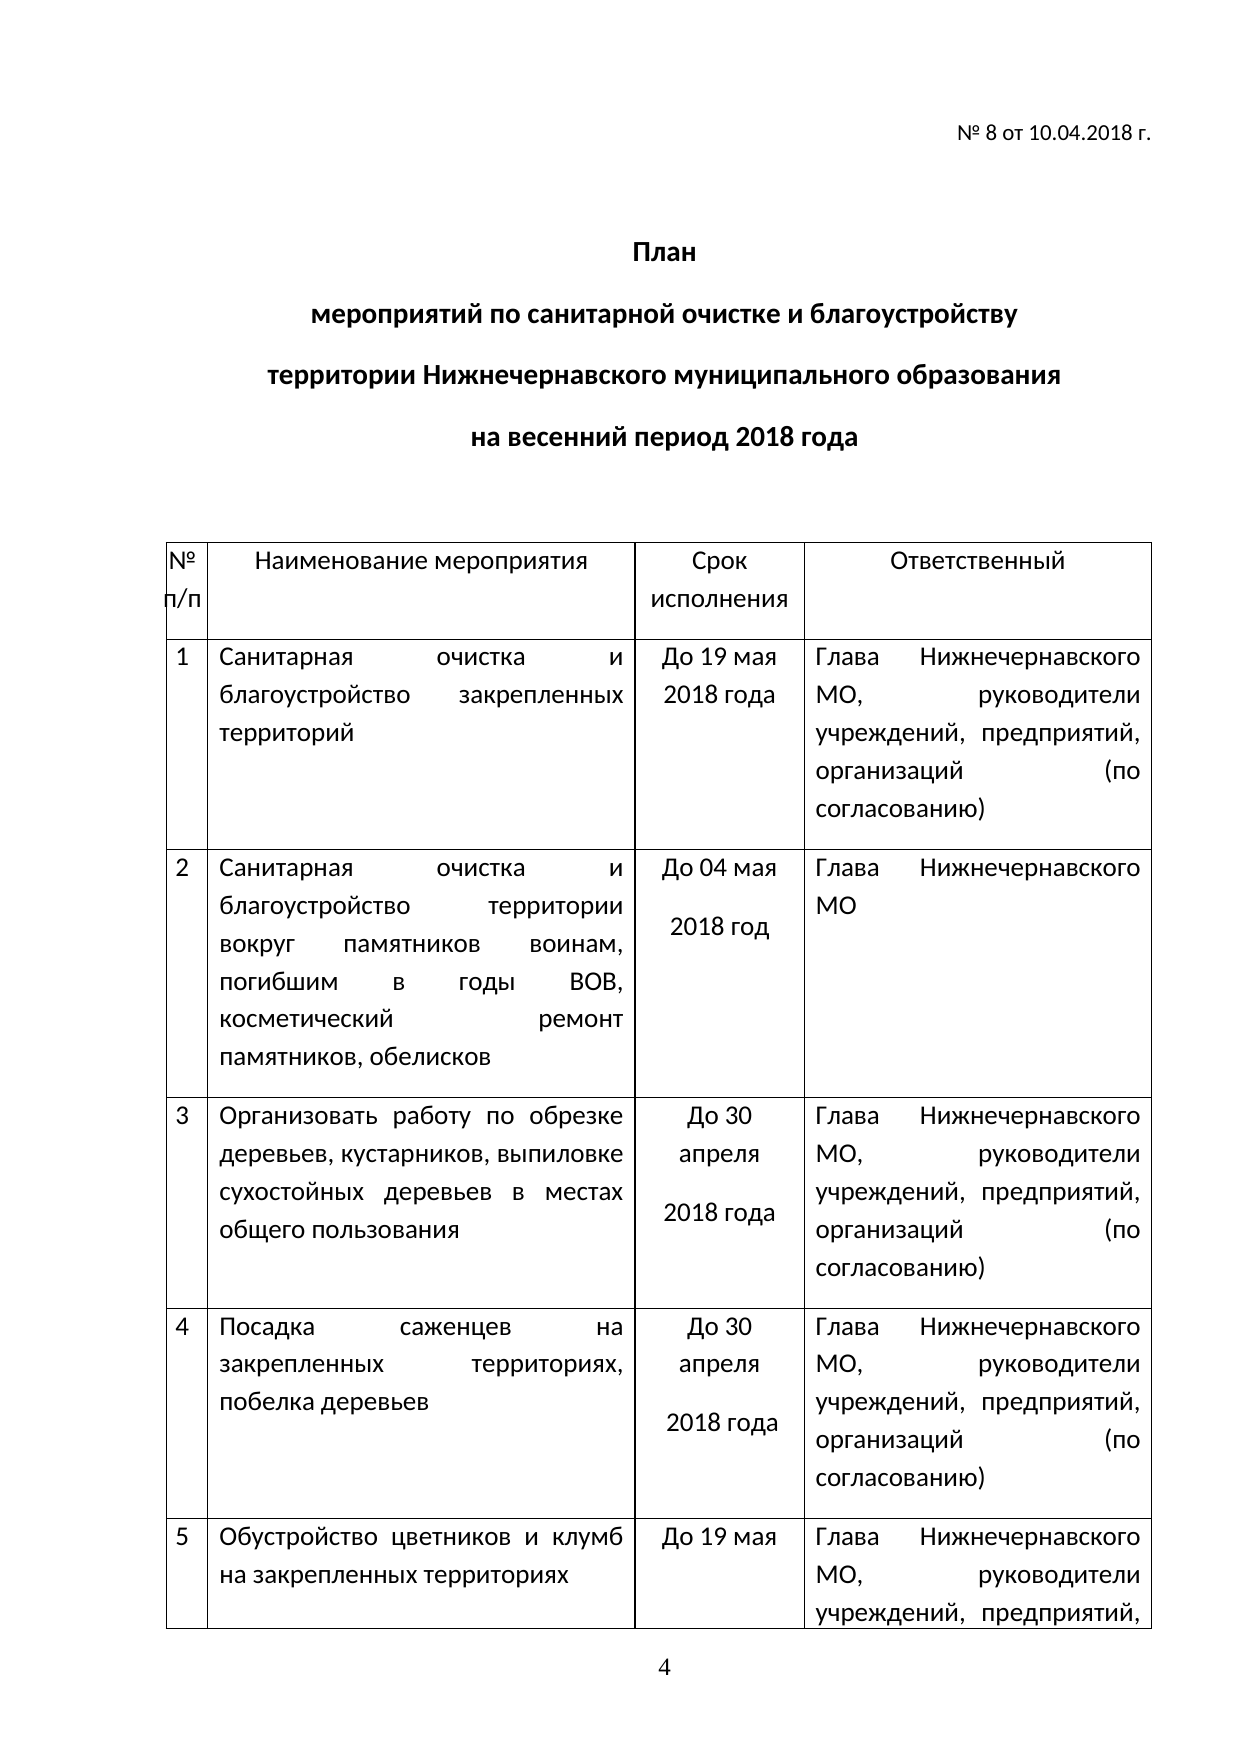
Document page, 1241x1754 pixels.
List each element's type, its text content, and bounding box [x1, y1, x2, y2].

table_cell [208, 1519, 634, 1628]
table_cell До 19 мая 2018 года [636, 640, 804, 849]
table_cell До 30 апреля 2018 года [636, 1098, 804, 1308]
table_cell 5 [167, 1519, 207, 1628]
table_cell До 19 мая 2018 года [636, 1519, 804, 1628]
table_cell 3 [167, 1098, 207, 1308]
table_cell Санитарная очистка и благоустройство закрепленных территорий [208, 640, 634, 849]
table_header Наименование мероприятия [208, 543, 634, 638]
text № 8 от 10.04.2018 г. [177, 118, 1152, 146]
text территории Нижнечернавского муниципального образования [177, 356, 1152, 392]
table_cell Санитарная очистка и благоустройство территории вокруг памятников воинам, погибшим в годы ВОВ, косметический ремонт памятников, обелисков [208, 850, 634, 1097]
table_cell 1 [167, 640, 207, 849]
table_header № п/п [167, 543, 207, 638]
table_cell До 30 апреля 2018 года [636, 1309, 804, 1518]
table_cell 2 [167, 850, 207, 1097]
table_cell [805, 1519, 1151, 1628]
table_header Ответственный [805, 543, 1151, 638]
table_cell Глава Нижнечернавского МО, руководители учреждений, предприятий, организаций (по согласованию) [805, 1309, 1151, 1518]
table_cell 4 [167, 1309, 207, 1518]
table_cell Глава Нижнечернавского МО, руководители учреждений, предприятий, организаций (по согласованию) [805, 1098, 1151, 1308]
table_cell Глава Нижнечернавского МО [805, 850, 1151, 1097]
table_cell Организовать работу по обрезке деревьев, кустарников, выпиловке сухостойных деревьев в местах общего пользования [208, 1098, 634, 1308]
table_header Срок исполнения [636, 543, 804, 638]
text на весенний период 2018 года [177, 418, 1152, 454]
text План [177, 233, 1152, 268]
table_cell Глава Нижнечернавского МО, руководители учреждений, предприятий, организаций (по согласованию) [805, 640, 1151, 849]
table_cell До 04 мая 2018 год [636, 850, 804, 1097]
table_cell Посадка саженцев на закрепленных территориях, побелка деревьев [208, 1309, 634, 1518]
text мероприятий по санитарной очистке и благоустройству [177, 295, 1152, 330]
